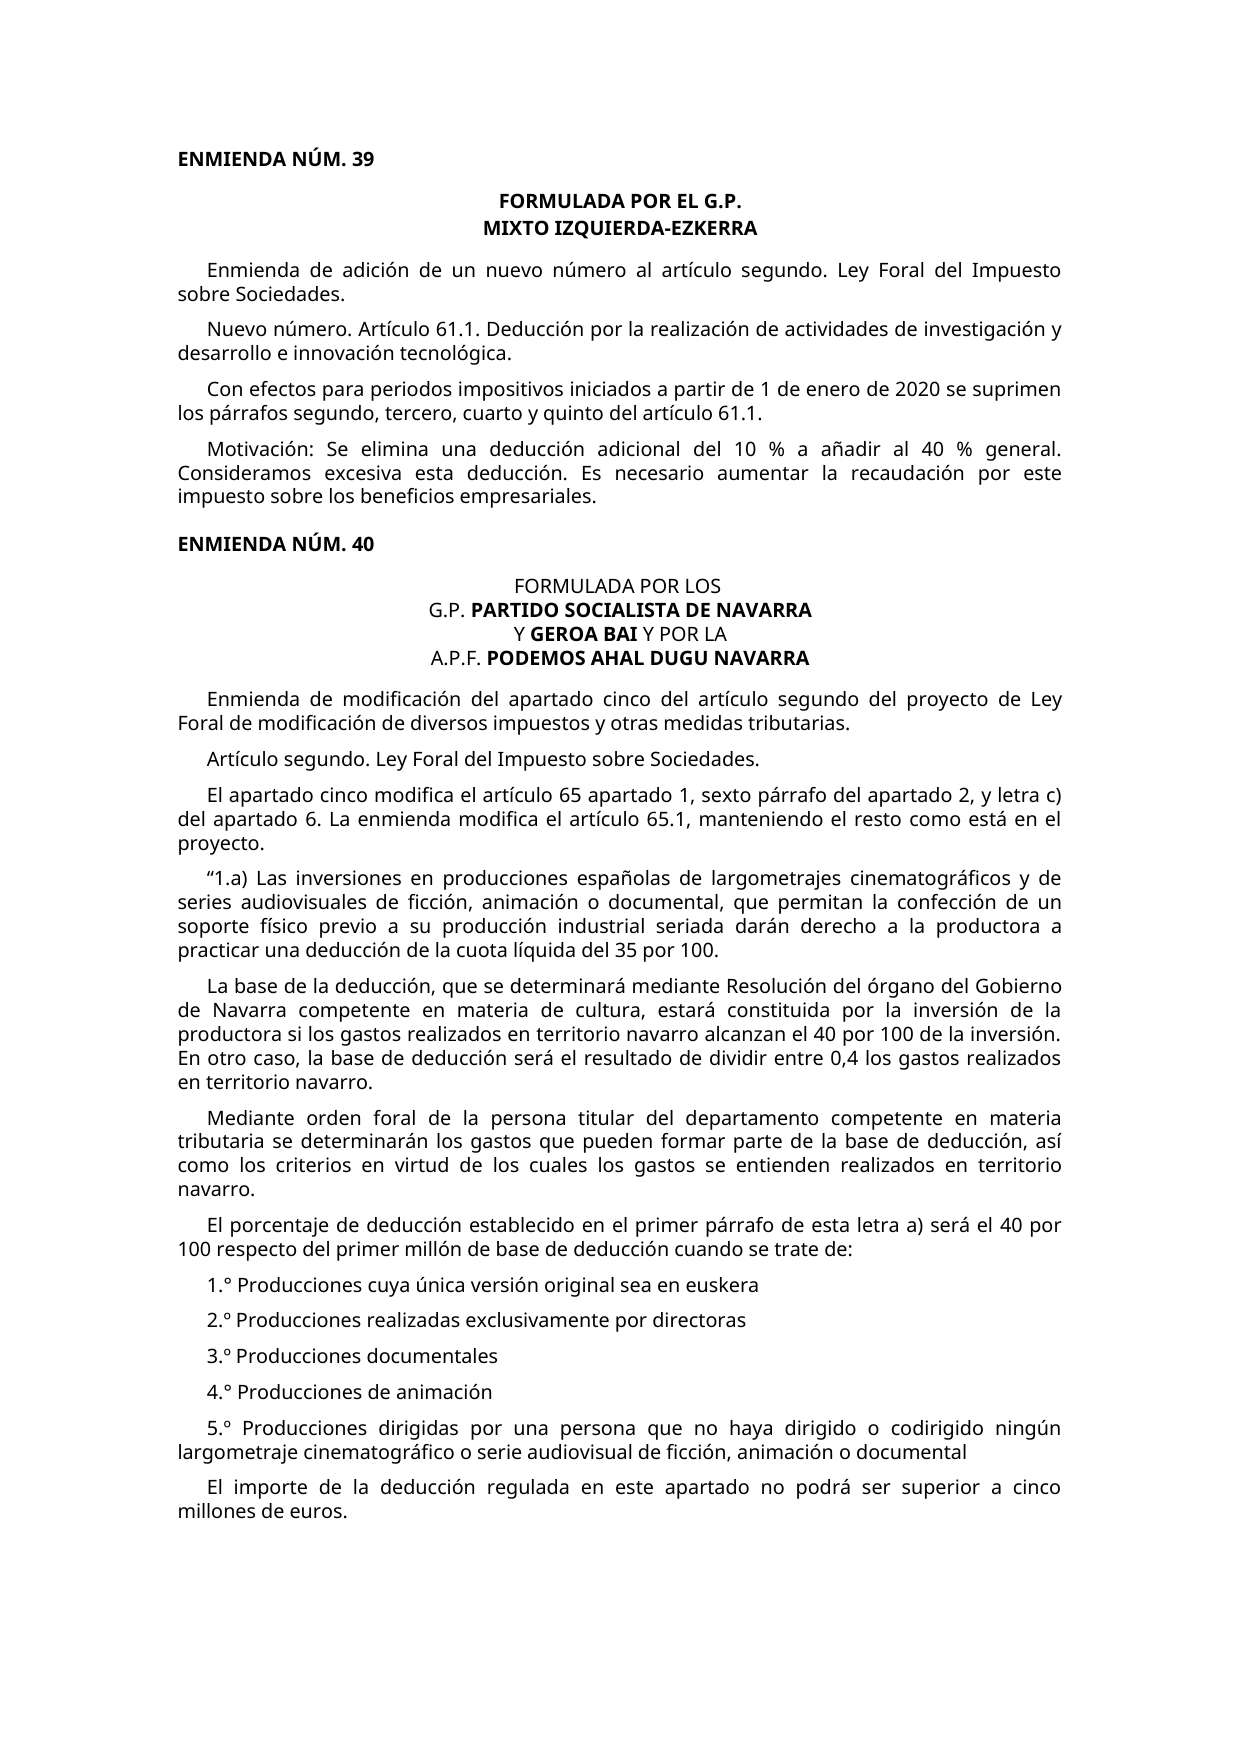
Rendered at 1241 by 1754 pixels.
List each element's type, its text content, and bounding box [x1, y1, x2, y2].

text 5.º Producciones dirigidas por una persona que no haya dirigido o codirigido ningún largometraje cinematográfico o serie audiovisual de ficción, animación o documental [177, 1416, 1063, 1464]
text 2.º Producciones realizadas exclusivamente por directoras [177, 1309, 1063, 1333]
text Mediante orden foral de la persona titular del departamento competente en materia tributaria se determinarán los gastos que pueden formar parte de la base de deducción, así como los criterios en virtud de los cuales los gastos se entienden realizados en territorio navarro. [177, 1106, 1063, 1202]
text El porcentaje de deducción establecido en el primer párrafo de esta letra a) será el 40 por 100 respecto del primer millón de base de deducción cuando se trate de: [177, 1213, 1063, 1261]
text El apartado cinco modifica el artículo 65 apartado 1, sexto párrafo del apartado 2, y letra c) del apartado 6. La enmienda modifica el artículo 65.1, manteniendo el resto como está en el proyecto. [177, 783, 1063, 855]
text Enmienda de modificación del apartado cinco del artículo segundo del proyecto de Ley Foral de modificación de diversos impuestos y otras medidas tributarias. [177, 687, 1063, 735]
text FORMULADA POR LOS G.P. PARTIDO SOCIALISTA DE NAVARRa y GEROA BAI Y por LA A.P.F. PODEMOS AHAL DUGU NAVARRA [177, 574, 1063, 670]
text Con efectos para periodos impositivos iniciados a partir de 1 de enero de 2020 se suprimen los párrafos segundo, tercero, cuarto y quinto del artículo 61.1. [177, 377, 1063, 425]
text 1.° Producciones cuya única versión original sea en euskera [177, 1273, 1063, 1297]
text La base de la deducción, que se determinará mediante Resolución del órgano del Gobierno de Navarra competente en materia de cultura, estará constituida por la inversión de la productora si los gastos realizados en territorio navarro alcanzan el 40 por 100 de la inversión. En otro caso, la base de deducción será el resultado de dividir entre 0,4 los gastos realizados en territorio navarro. [177, 974, 1063, 1094]
text Enmienda de adición de un nuevo número al artículo segundo. Ley Foral del Impuesto sobre Sociedades. [177, 258, 1063, 306]
text Nuevo número. Artículo 61.1. Deducción por la realización de actividades de investigación y desarrollo e innovación tecnológica. [177, 317, 1063, 365]
text FORMULADA POR EL G.P. [177, 189, 1063, 213]
text Enmienda núm. 39 [177, 148, 1063, 172]
text Artículo segundo. Ley Foral del Impuesto sobre Sociedades. [177, 747, 1063, 771]
text MIXTO IZQUIERDA-EZKERRA [177, 216, 1063, 240]
text Enmienda núm. 40 [177, 532, 1063, 556]
text 3.º Producciones documentales [177, 1344, 1063, 1368]
text El importe de la deducción regulada en este apartado no podrá ser superior a cinco millones de euros. [177, 1476, 1063, 1523]
text Motivación: Se elimina una deducción adicional del 10 % a añadir al 40 % general. Consideramos excesiva esta deducción. Es necesario aumentar la recaudación por este impuesto sobre los beneficios empresariales. [177, 437, 1063, 509]
text “1.a) Las inversiones en producciones españolas de largometrajes cinematográficos y de series audiovisuales de ficción, animación o documental, que permitan la confección de un soporte físico previo a su producción industrial seriada darán derecho a la productora a practicar una deducción de la cuota líquida del 35 por 100. [177, 867, 1063, 962]
text 4.° Producciones de animación [177, 1380, 1063, 1404]
